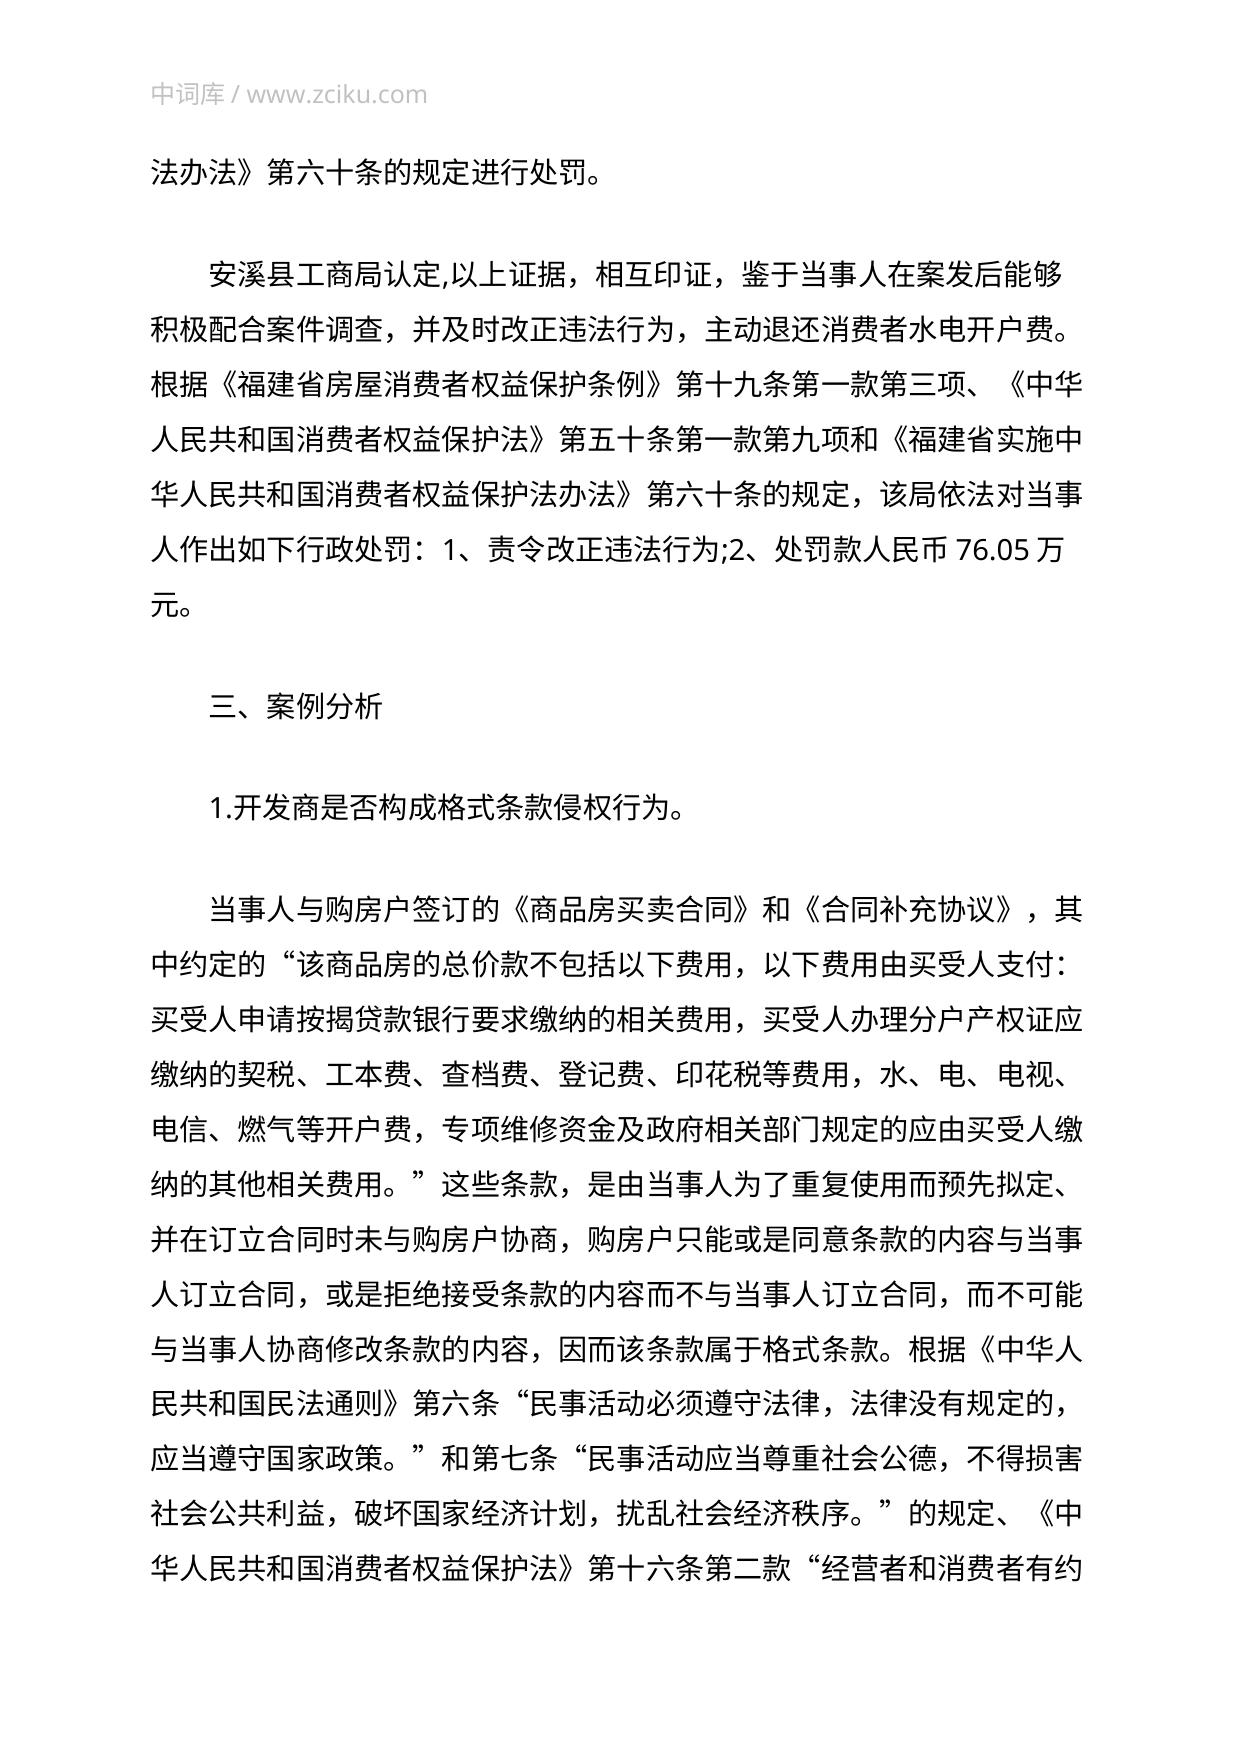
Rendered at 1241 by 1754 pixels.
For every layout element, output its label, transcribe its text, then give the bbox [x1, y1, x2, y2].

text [150, 150, 1090, 192]
text 三、案例分析 [150, 683, 1090, 725]
text 1.开发商是否构成格式条款侵权行为。 [150, 785, 1090, 827]
text 安溪县工商局认定,以上证据，相互印证，鉴于当事人在案发后能够积极配合案件调查，并及时改正违法行为，主动退还消费者水电开户费。根据《福建省房屋消费者权益保护条例》第十九条第一款第三项、《中华人民共和国消费者权益保护法》第五十条第一款第九项和《福建省实施中华人民共和国消费者权益保护法办法》第六十条的规定，该局依法对当事人作出如下行政处罚：1、责令改正违法行为;2、处罚款人民币76.05万元。 [150, 252, 1090, 624]
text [150, 887, 1090, 1588]
